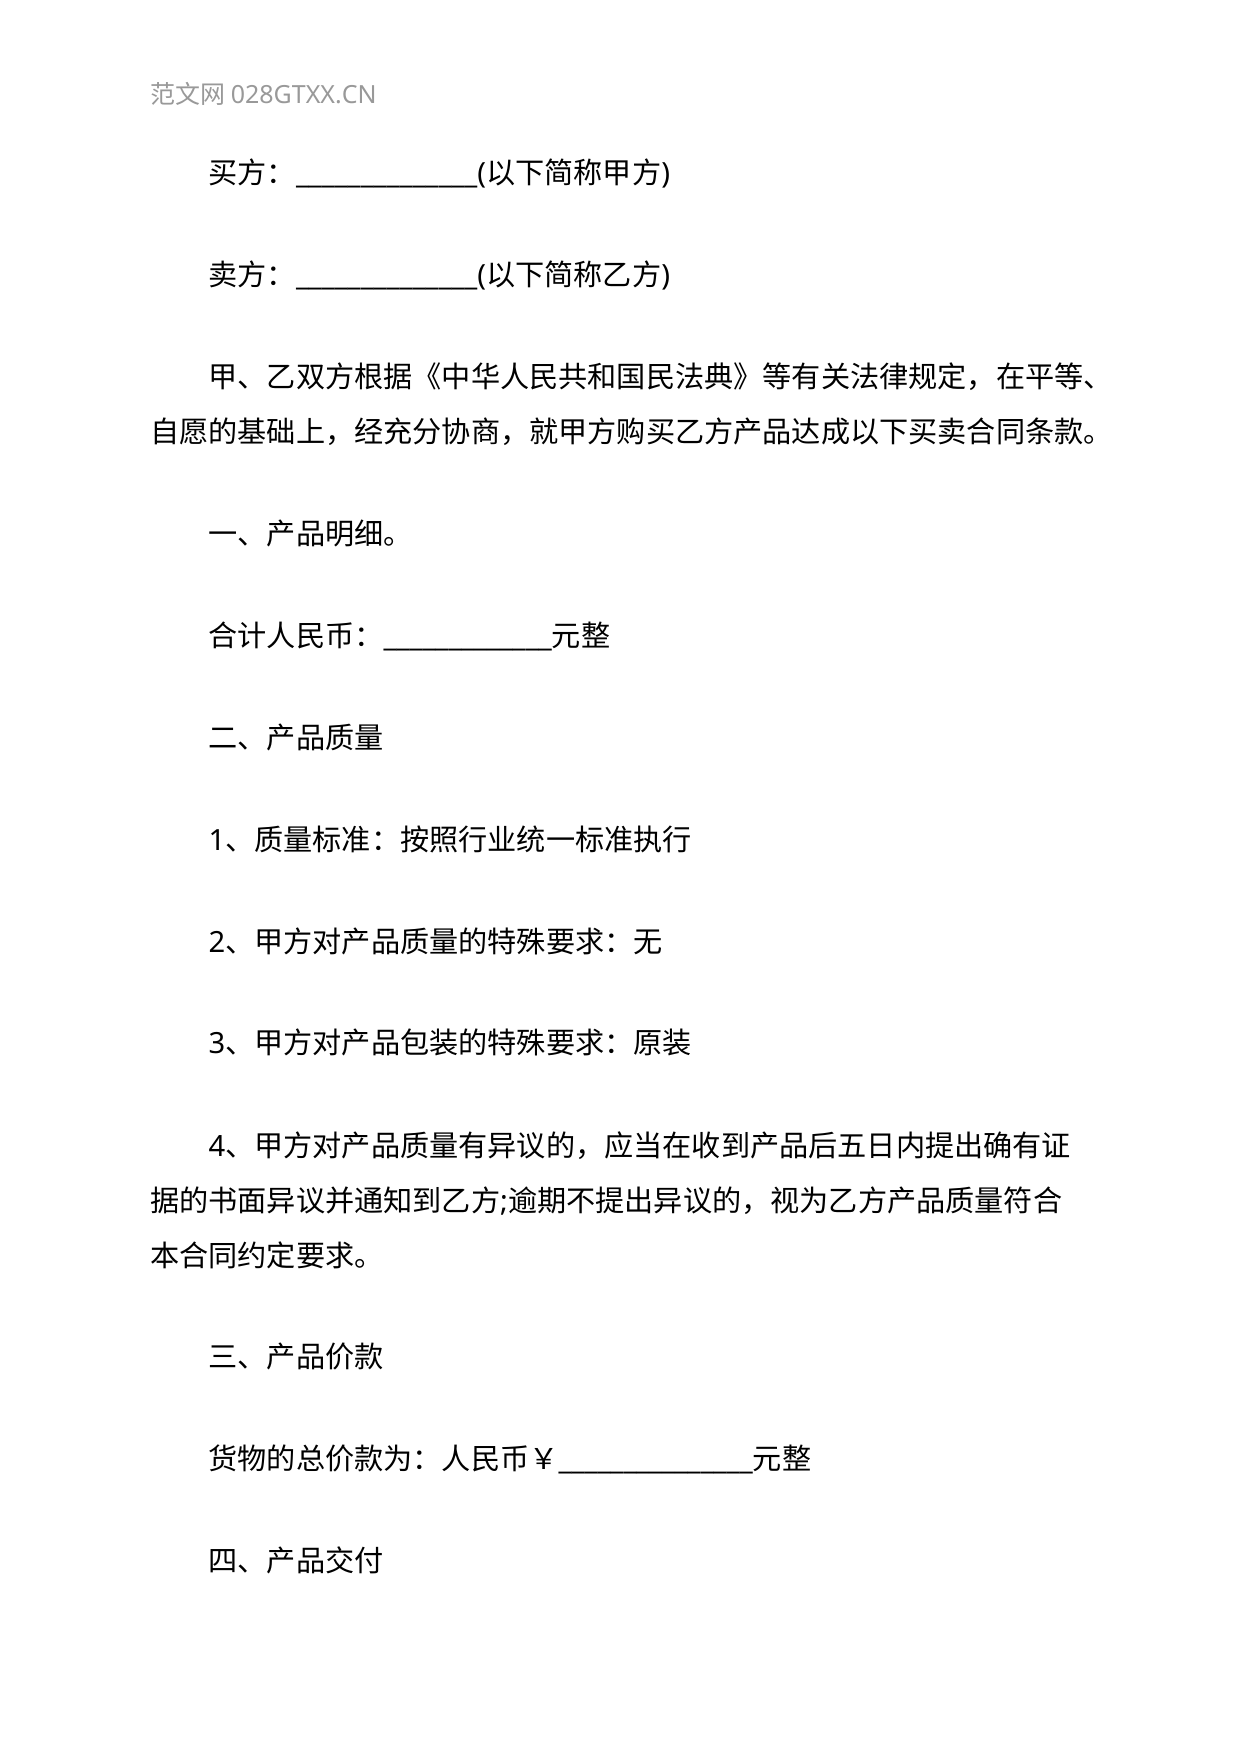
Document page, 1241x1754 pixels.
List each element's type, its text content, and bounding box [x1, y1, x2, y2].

text 一、产品明细。 [150, 511, 1090, 553]
text 买方：______________(以下简称甲方) [150, 150, 1090, 192]
text 货物的总价款为：人民币￥_______________元整 [150, 1436, 1090, 1478]
text 1、质量标准：按照行业统一标准执行 [150, 816, 1090, 858]
text 四、产品交付 [150, 1538, 1090, 1580]
text 4、甲方对产品质量有异议的，应当在收到产品后五日内提出确有证据的书面异议并通知到乙方;逾期不提出异议的，视为乙方产品质量符合本合同约定要求。 [150, 1122, 1090, 1274]
text 三、产品价款 [150, 1334, 1090, 1376]
text 合计人民币：_____________元整 [150, 612, 1090, 655]
text 3、甲方对产品包装的特殊要求：原装 [150, 1020, 1090, 1062]
text 卖方：______________(以下简称乙方) [150, 252, 1090, 294]
text 二、产品质量 [150, 714, 1090, 757]
text 2、甲方对产品质量的特殊要求：无 [150, 918, 1090, 961]
text 甲、乙双方根据《中华人民共和国民法典》等有关法律规定，在平等、自愿的基础上，经充分协商，就甲方购买乙方产品达成以下买卖合同条款。 [150, 354, 1090, 451]
